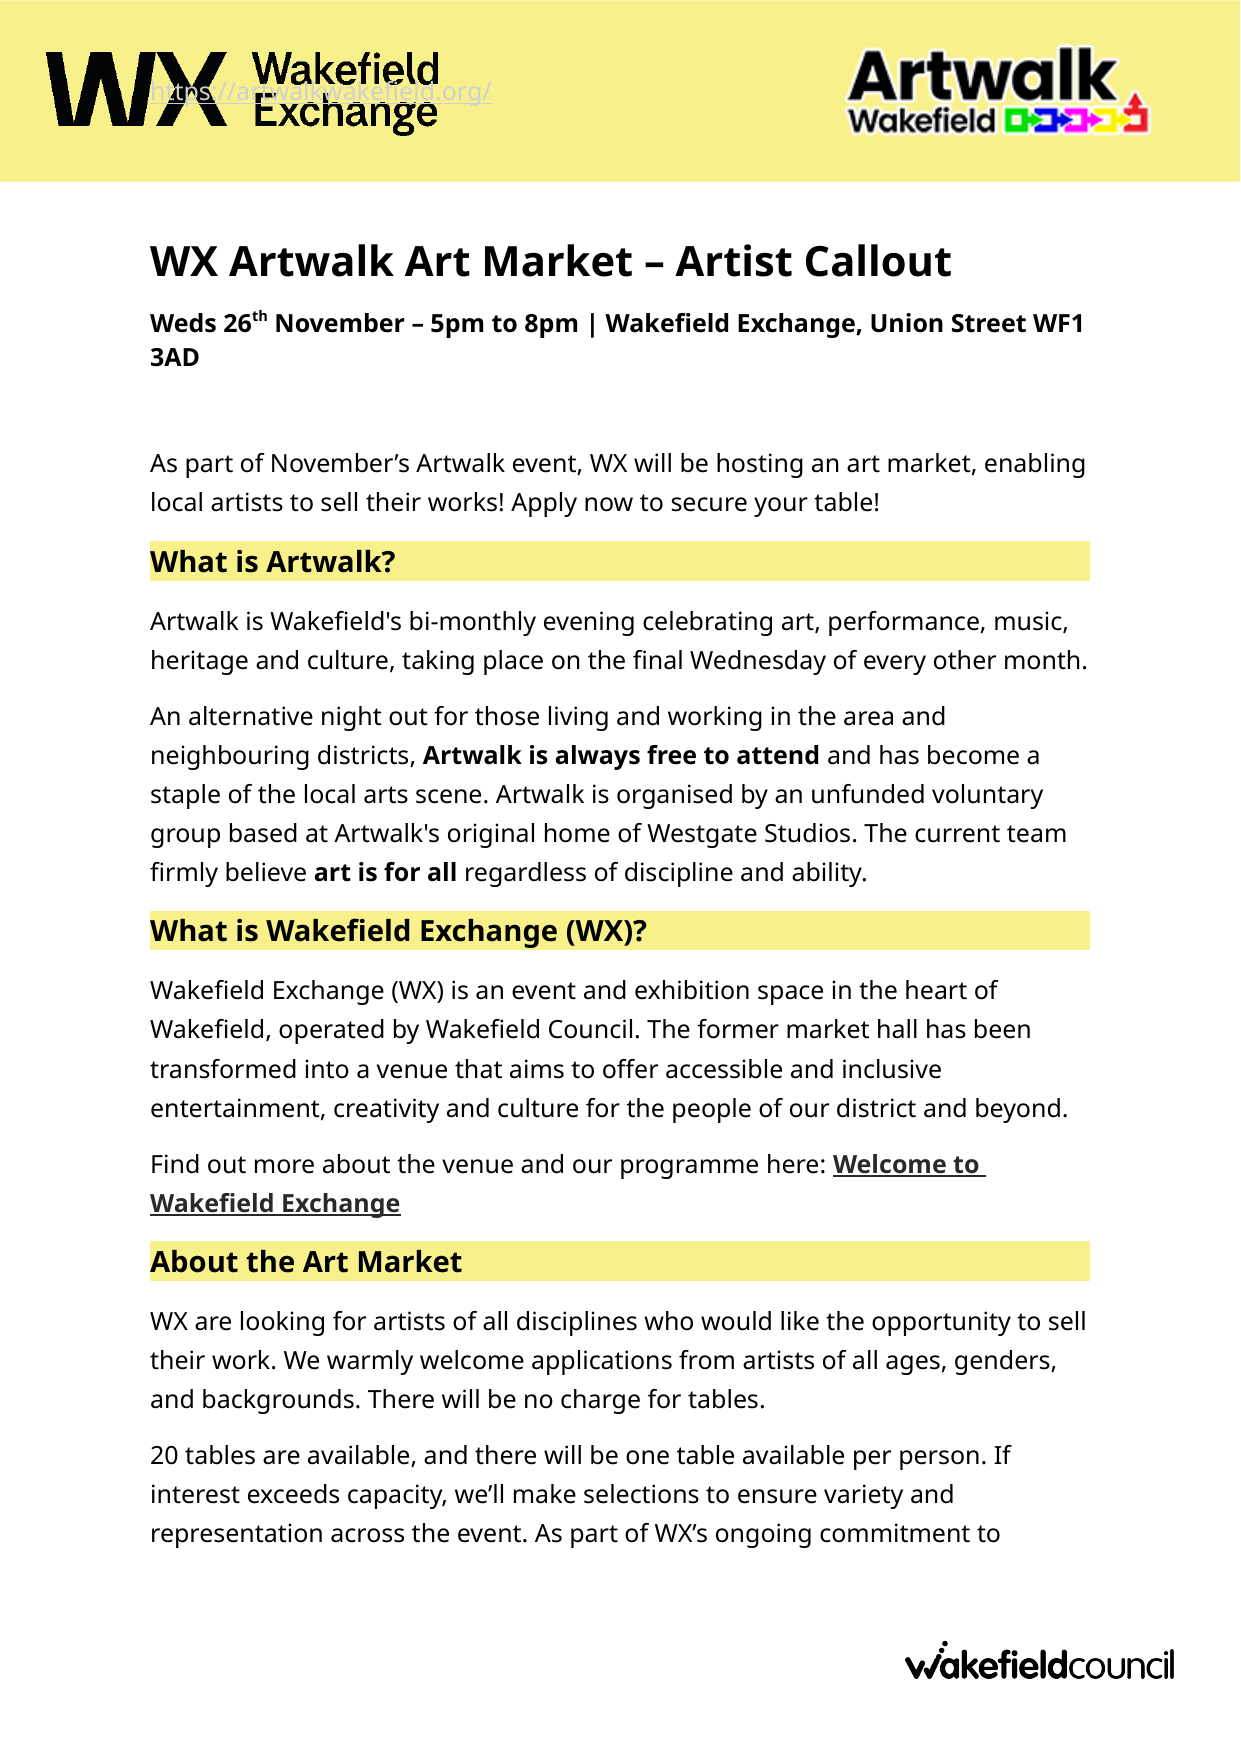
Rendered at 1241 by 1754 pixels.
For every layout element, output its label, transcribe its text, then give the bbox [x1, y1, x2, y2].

text Weds 26th November – 5pm to 8pm | Wakefield Exchange, Union Street WF1 3AD [150, 305, 1090, 373]
picture [39, 44, 454, 138]
text An alternative night out for those living and working in the area and neighbouring districts, Artwalk is always free to attend and has become a staple of the local arts scene. Artwalk is organised by an unfunded voluntary group based at Artwalk's original home of Westgate Studios. The current team firmly believe art is for all regardless of discipline and ability. [150, 698, 1090, 889]
picture [445, 88, 452, 98]
text WX are looking for artists of all disciplines who would like the opportunity to sell their work. We warmly welcome applications from artists of all ages, genders, and backgrounds. There will be no charge for tables. [150, 1304, 1090, 1416]
text WX Artwalk Art Market – Artist Callout [150, 232, 1090, 289]
text As part of November’s Artwalk event, WX will be hosting an art market, enabling local artists to sell their works! Apply now to secure your table! [150, 446, 1090, 519]
picture [838, 38, 1158, 143]
picture [187, 88, 195, 98]
text Artwalk is Wakefield's bi-monthly evening celebrating art, performance, music, heritage and culture, taking place on the final Wednesday of every other month. [150, 603, 1090, 676]
text What is Wakefield Exchange (WX)? [150, 911, 1090, 950]
picture [873, 1624, 1210, 1694]
text Wakefield Exchange (WX) is an event and exhibition space in the heart of Wakefield, operated by Wakefield Council. The former market hall has been transformed into a venue that aims to offer accessible and inclusive entertainment, creativity and culture for the people of our district and beyond. [150, 973, 1090, 1124]
text What is Artwalk? [150, 541, 1090, 581]
text About the Art Market [150, 1241, 1090, 1281]
text Find out more about the venue and our programme here: Welcome to Wakefield Exchange [150, 1146, 1090, 1219]
